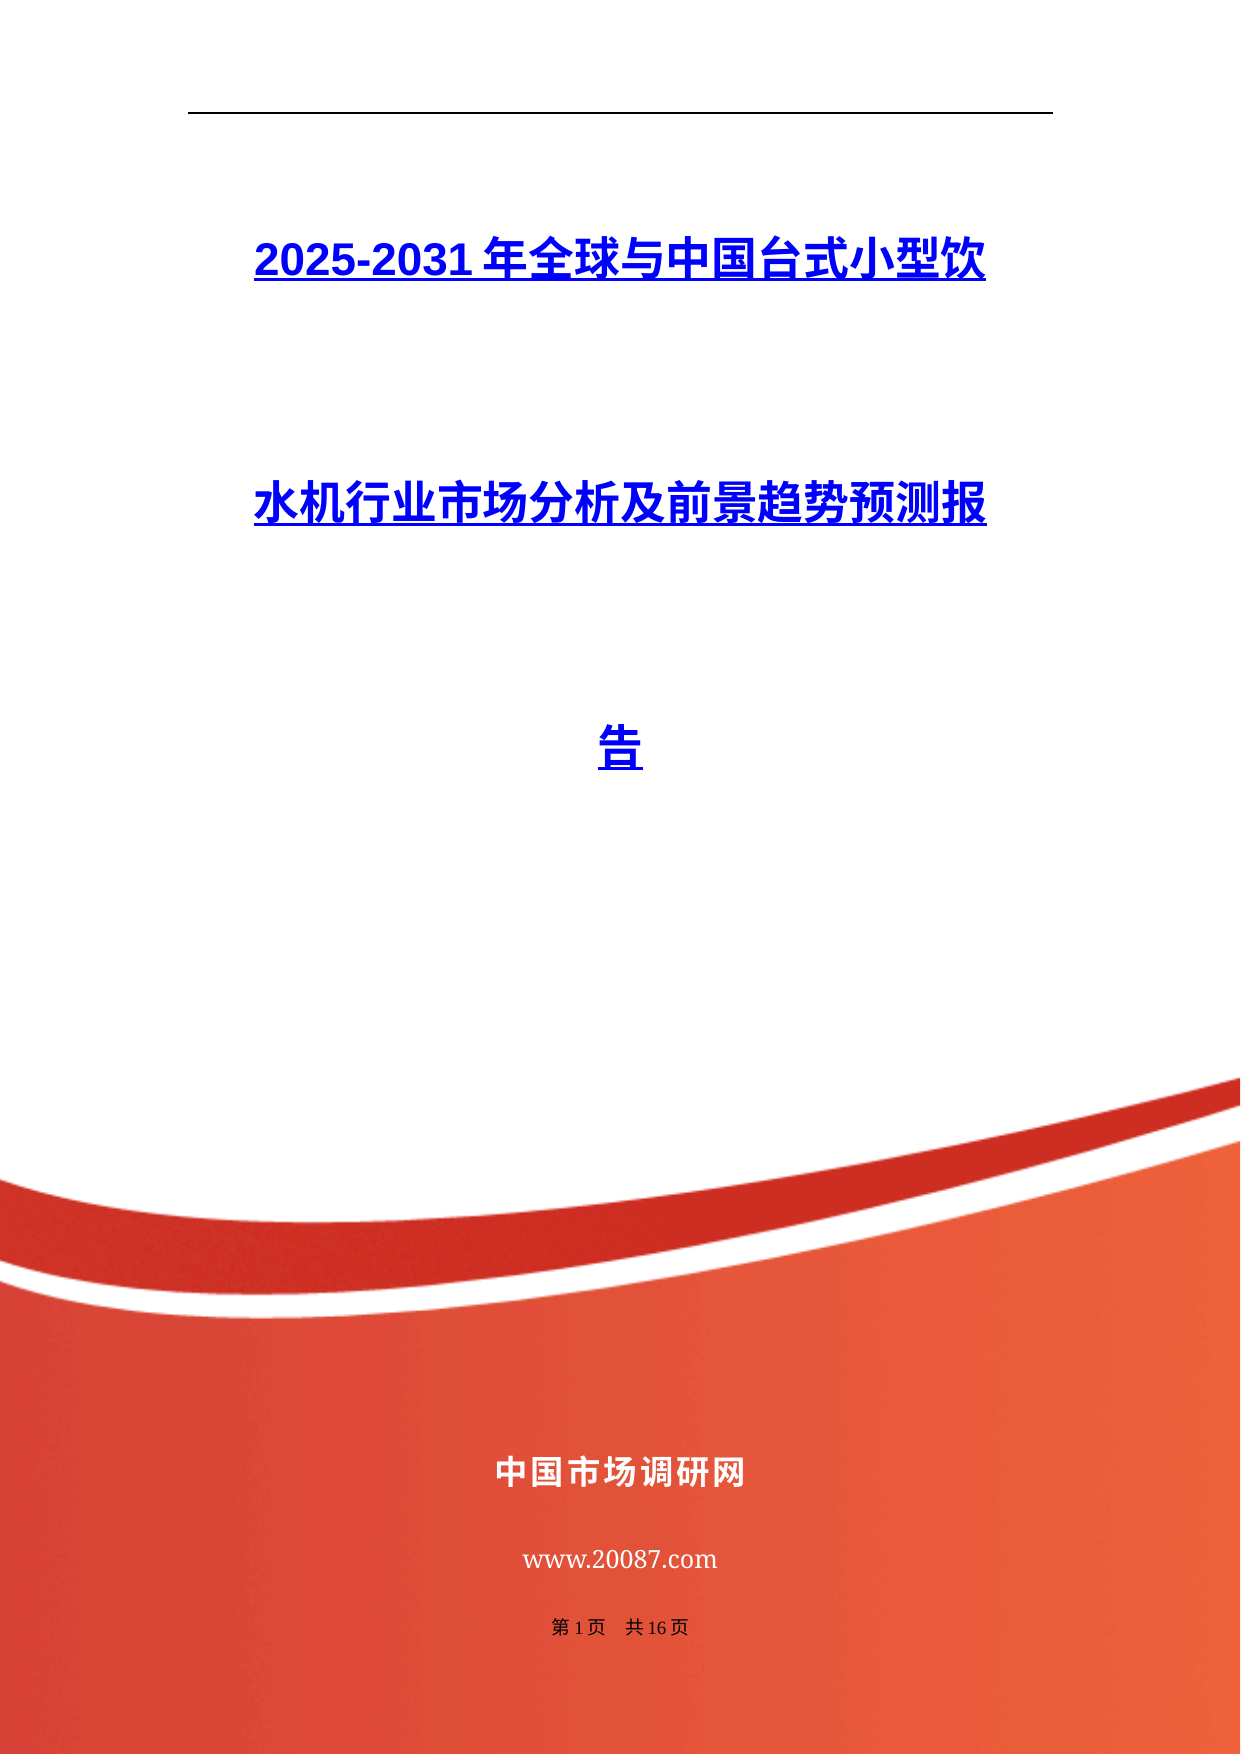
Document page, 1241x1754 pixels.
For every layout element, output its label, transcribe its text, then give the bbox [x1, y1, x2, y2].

subtitle 中国市场调研网 [187, 1437, 1053, 1502]
text www.20087.com [187, 1526, 1053, 1591]
picture [0, 1006, 1241, 1754]
table_header 2025-2031年全球与中国台式小型饮水机行业市场分析及前景趋势预测报告 [188, 207, 1053, 871]
